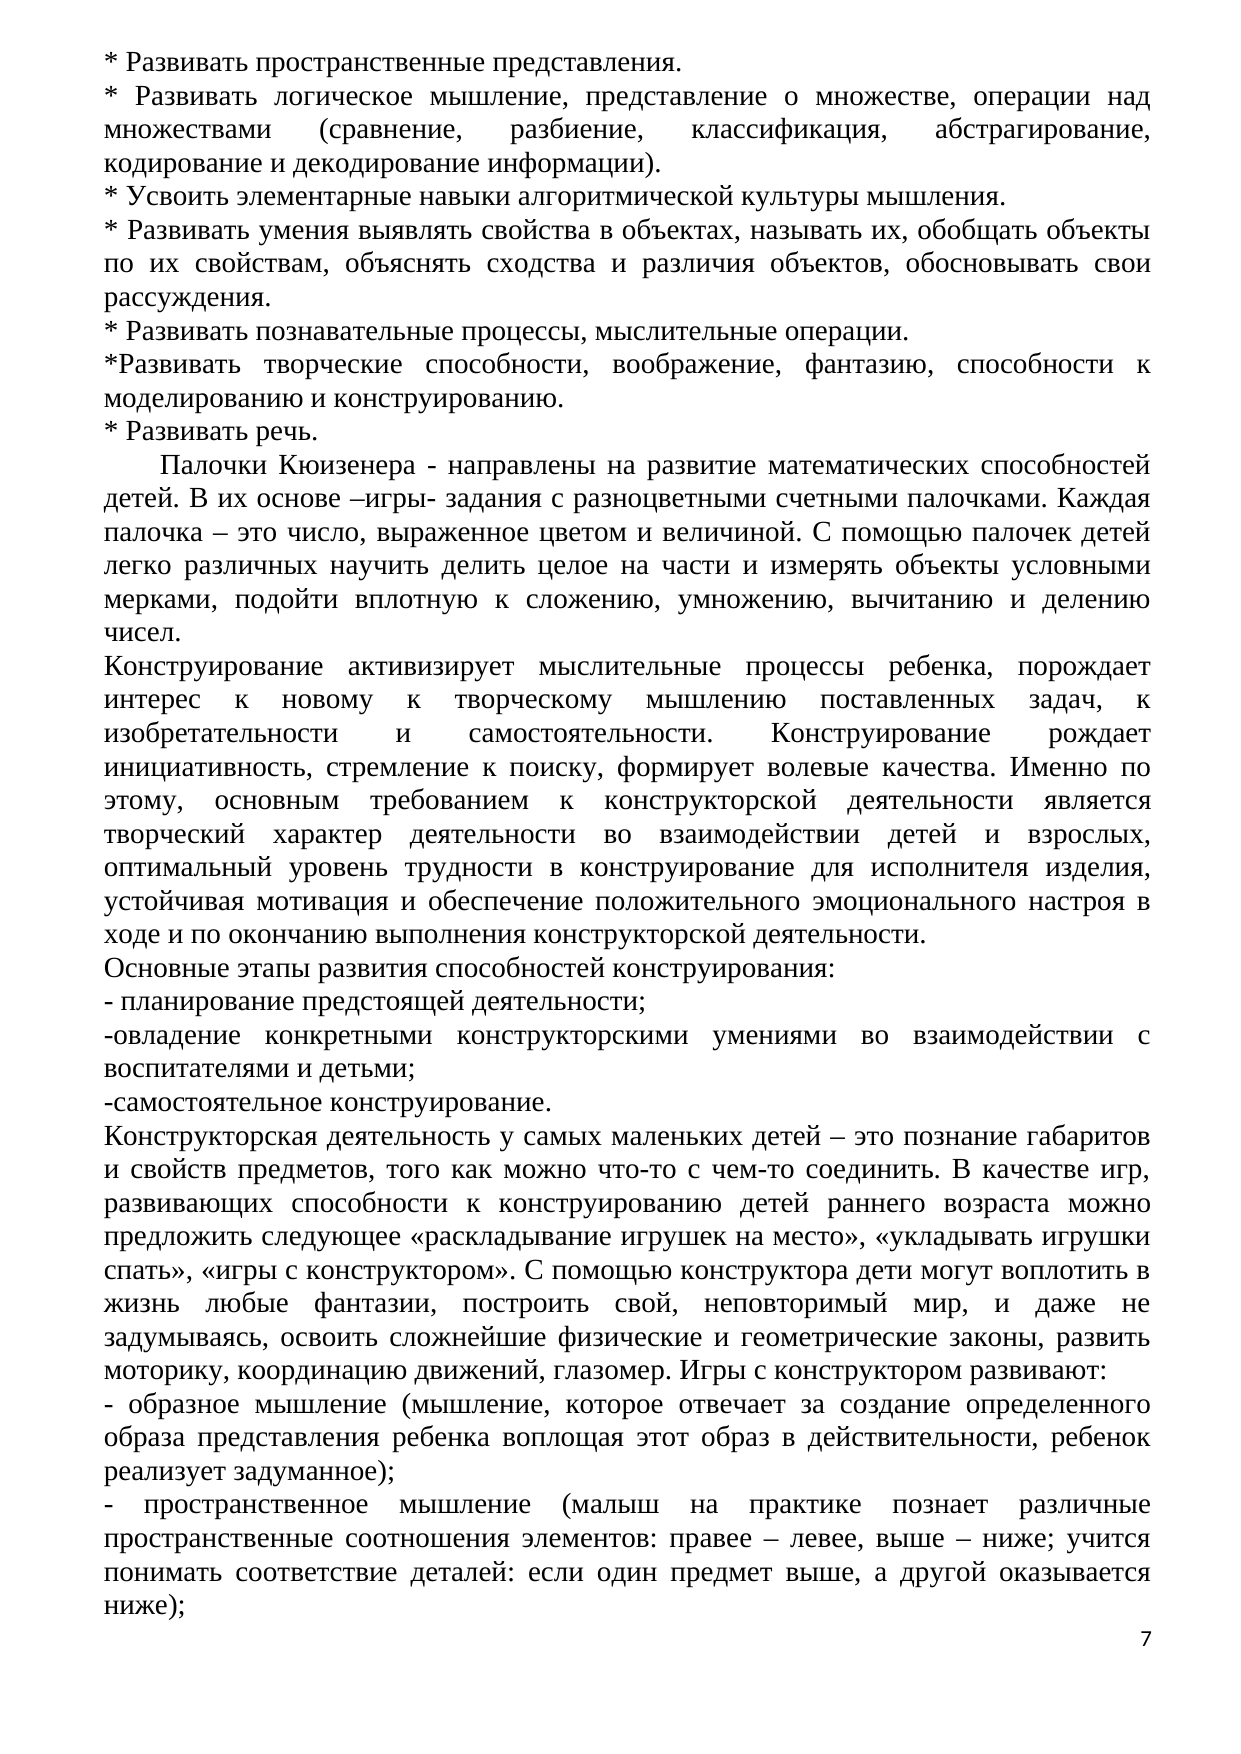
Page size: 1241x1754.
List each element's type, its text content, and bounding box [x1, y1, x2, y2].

text - образное мышление (мышление, которое отвечает за создание определенного образа представления ребенка воплощая этот образ в действительности, ребенок реализует задуманное); [103, 1386, 1152, 1487]
text * Развивать логическое мышление, представление о множестве, операции над множествами (сравнение, разбиение, классификация, абстрагирование, кодирование и декодирование информации). [103, 78, 1152, 178]
text Конструкторская деятельность у самых маленьких детей – это познание габаритов и свойств предметов, того как можно что-то с чем-то соединить. В качестве игр, развивающих способности к конструированию детей раннего возраста можно предложить следующее «раскладывание игрушек на место», «укладывать игрушки спать», «игры с конструктором». С помощью конструктора дети могут воплотить в жизнь любые фантазии, построить свой, неповторимый мир, и даже не задумываясь, освоить сложнейшие физические и геометрические законы, развить моторику, координацию движений, глазомер. Игры с конструктором развивают: [103, 1118, 1152, 1386]
text -овладение конкретными конструкторскими умениями во взаимодействии с воспитателями и детьми; [103, 1017, 1152, 1084]
text * Развивать познавательные процессы, мыслительные операции. [103, 313, 1152, 346]
text Основные этапы развития способностей конструирования: [103, 950, 1152, 983]
text * Усвоить элементарные навыки алгоритмической культуры мышления. [103, 178, 1152, 212]
text Палочки Кюизенера - направлены на развитие математических способностей детей. В их основе –игры- задания с разноцветными счетными палочками. Каждая палочка – это число, выраженное цветом и величиной. С помощью палочек детей легко различных научить делить целое на части и измерять объекты условными мерками, подойти вплотную к сложению, умножению, вычитанию и делению чисел. [103, 447, 1152, 648]
text -самостоятельное конструирование. [103, 1084, 1152, 1118]
text * Развивать умения выявлять свойства в объектах, называть их, обобщать объекты по их свойствам, объяснять сходства и различия объектов, обосновывать свои рассуждения. [103, 212, 1152, 313]
text * Развивать речь. [103, 413, 1152, 447]
text *Развивать творческие способности, воображение, фантазию, способности к моделированию и конструированию. [103, 346, 1152, 413]
text * Развивать пространственные представления. [103, 44, 1152, 78]
text Конструирование активизирует мыслительные процессы ребенка, порождает интерес к новому к творческому мышлению поставленных задач, к изобретательности и самостоятельности. Конструирование рождает инициативность, стремление к поиску, формирует волевые качества. Именно по этому, основным требованием к конструкторской деятельности является творческий характер деятельности во взаимодействии детей и взрослых, оптимальный уровень трудности в конструирование для исполнителя изделия, устойчивая мотивация и обеспечение положительного эмоционального настроя в ходе и по окончанию выполнения конструкторской деятельности. [103, 648, 1152, 950]
text - планирование предстоящей деятельности; [103, 983, 1152, 1017]
text - пространственное мышление (малыш на практике познает различные пространственные соотношения элементов: правее – левее, выше – ниже; учится понимать соответствие деталей: если один предмет выше, а другой оказывается ниже); [103, 1487, 1152, 1621]
